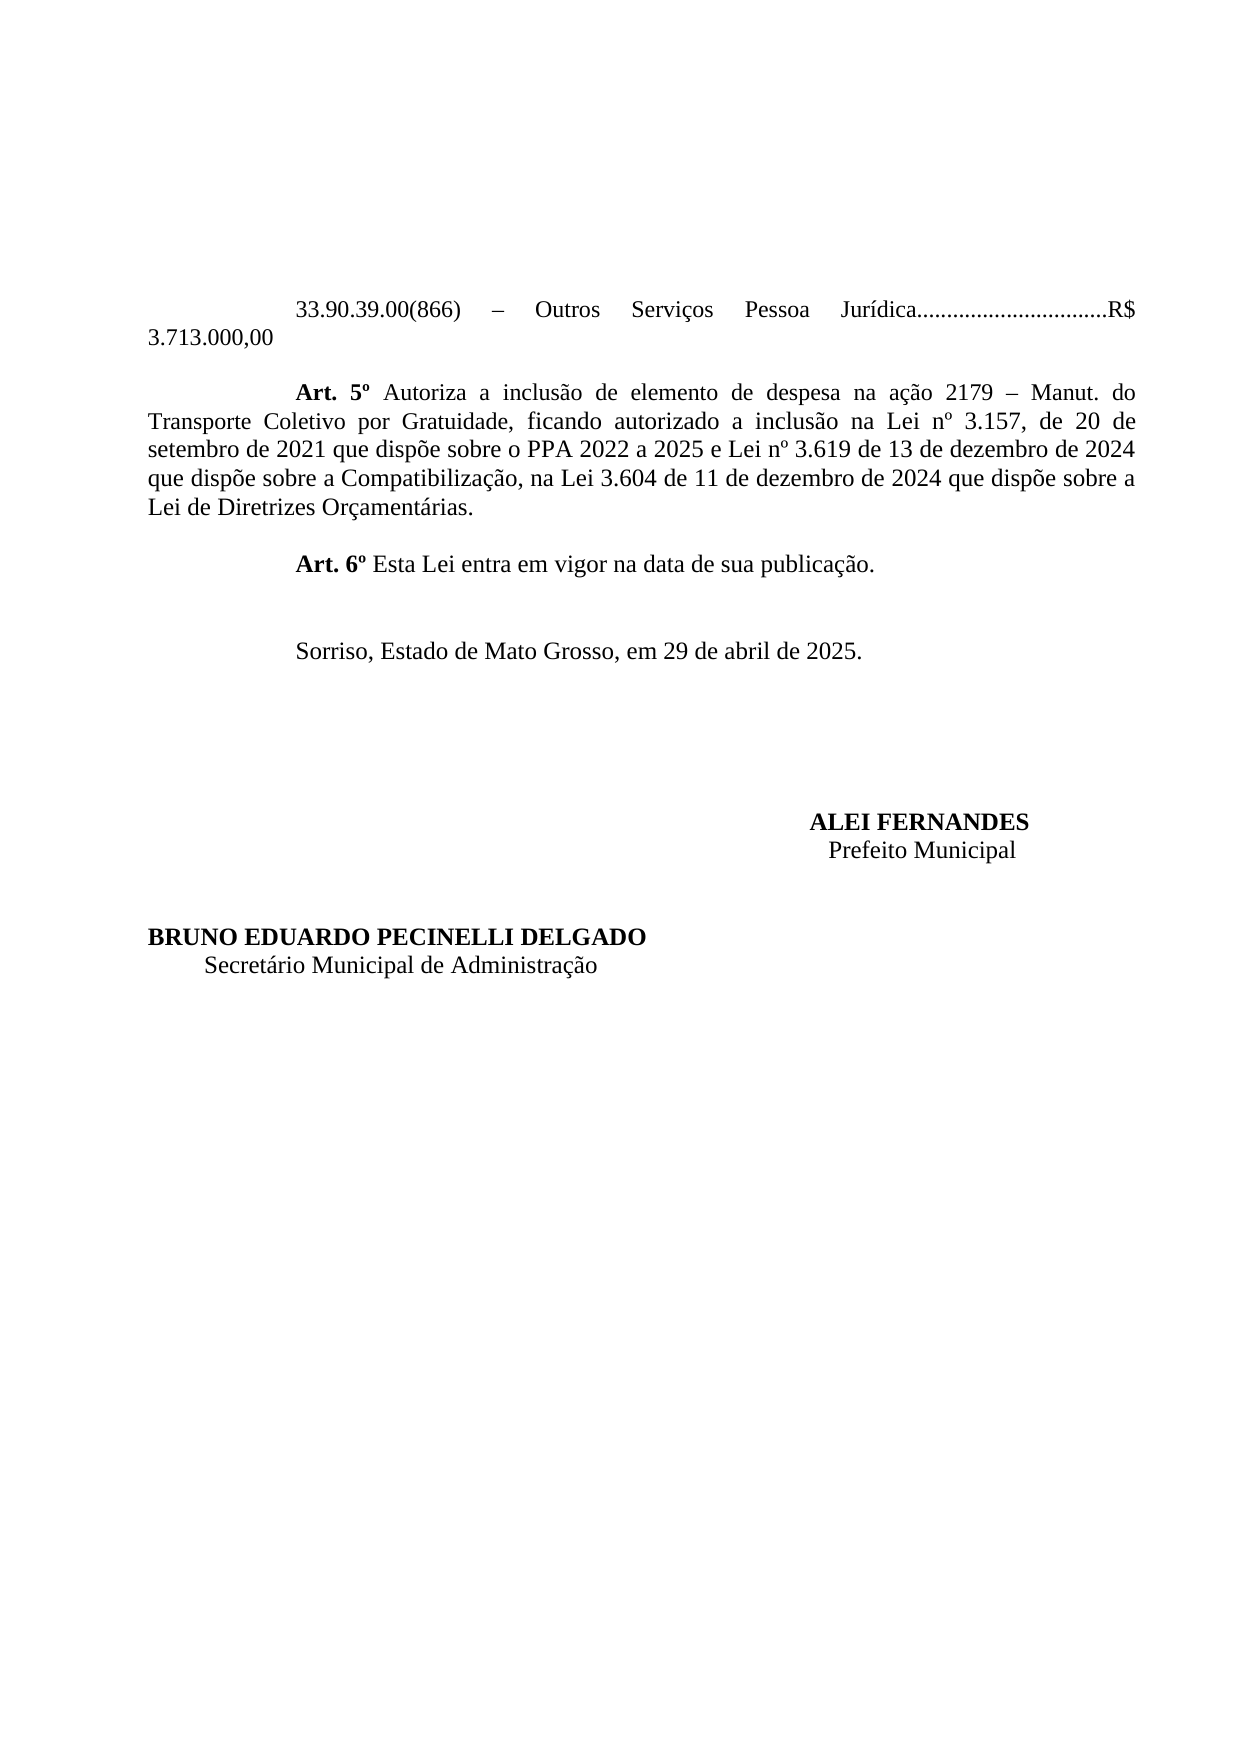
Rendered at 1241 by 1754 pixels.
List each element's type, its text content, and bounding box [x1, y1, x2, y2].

text Art. 5º Autoriza a inclusão de elemento de despesa na ação 2179 – Manut. do Transporte Coletivo por Gratuidade, ficando autorizado a inclusão na Lei nº 3.157, de 20 de setembro de 2021 que dispõe sobre o PPA 2022 a 2025 e Lei nº 3.619 de 13 de dezembro de 2024 que dispõe sobre a Compatibilização, na Lei 3.604 de 11 de dezembro de 2024 que dispõe sobre a Lei de Diretrizes Orçamentárias. [148, 378, 1137, 521]
text Sorriso, Estado de Mato Grosso, em 29 de abril de 2025. [148, 636, 1137, 664]
text BRUNO EDUARDO PECINELLI DELGADO [148, 922, 1137, 951]
text Secretário Municipal de Administração [148, 951, 1137, 979]
text 33.90.39.00(866) – Outros Serviços Pessoa Jurídica................................R$ 3.713.000,00 [148, 295, 1137, 351]
text Art. 6º Esta Lei entra em vigor na data de sua publicação. [148, 549, 1137, 578]
text Prefeito Municipal [148, 836, 1137, 864]
text ALEI FERNANDES [148, 807, 1137, 836]
